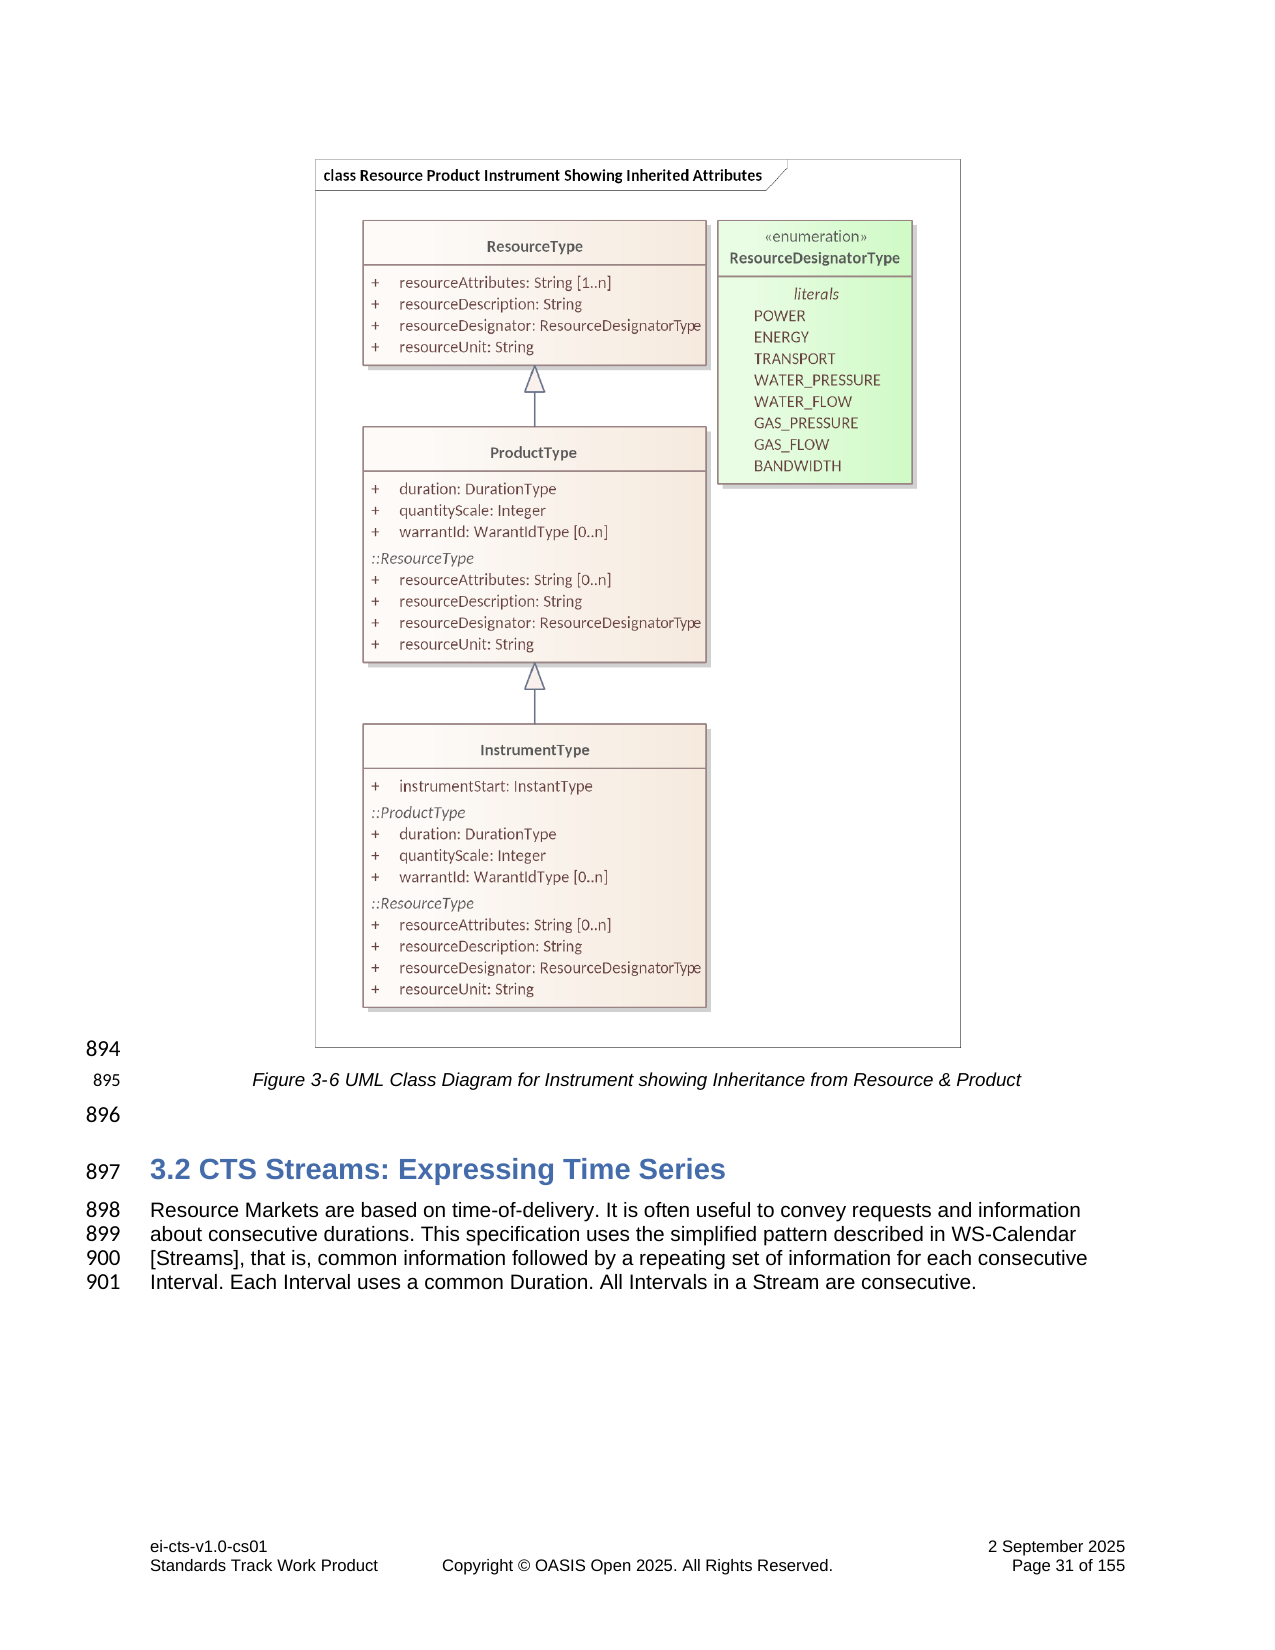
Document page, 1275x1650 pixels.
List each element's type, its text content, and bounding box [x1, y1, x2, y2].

text Resource Markets are based on time-of-delivery. It is often useful to convey requests and information about consecutive durations. This specification uses the simplified pattern described in WS-Calendar [Streams], that is, common information followed by a repeating set of information for each consecutive Interval. Each Interval uses a common Duration. All Intervals in a Stream are consecutive. [150, 1198, 1125, 1293]
picture [305, 150, 970, 1057]
subtitle CTS Streams: Expressing Time Series [150, 1152, 1125, 1185]
